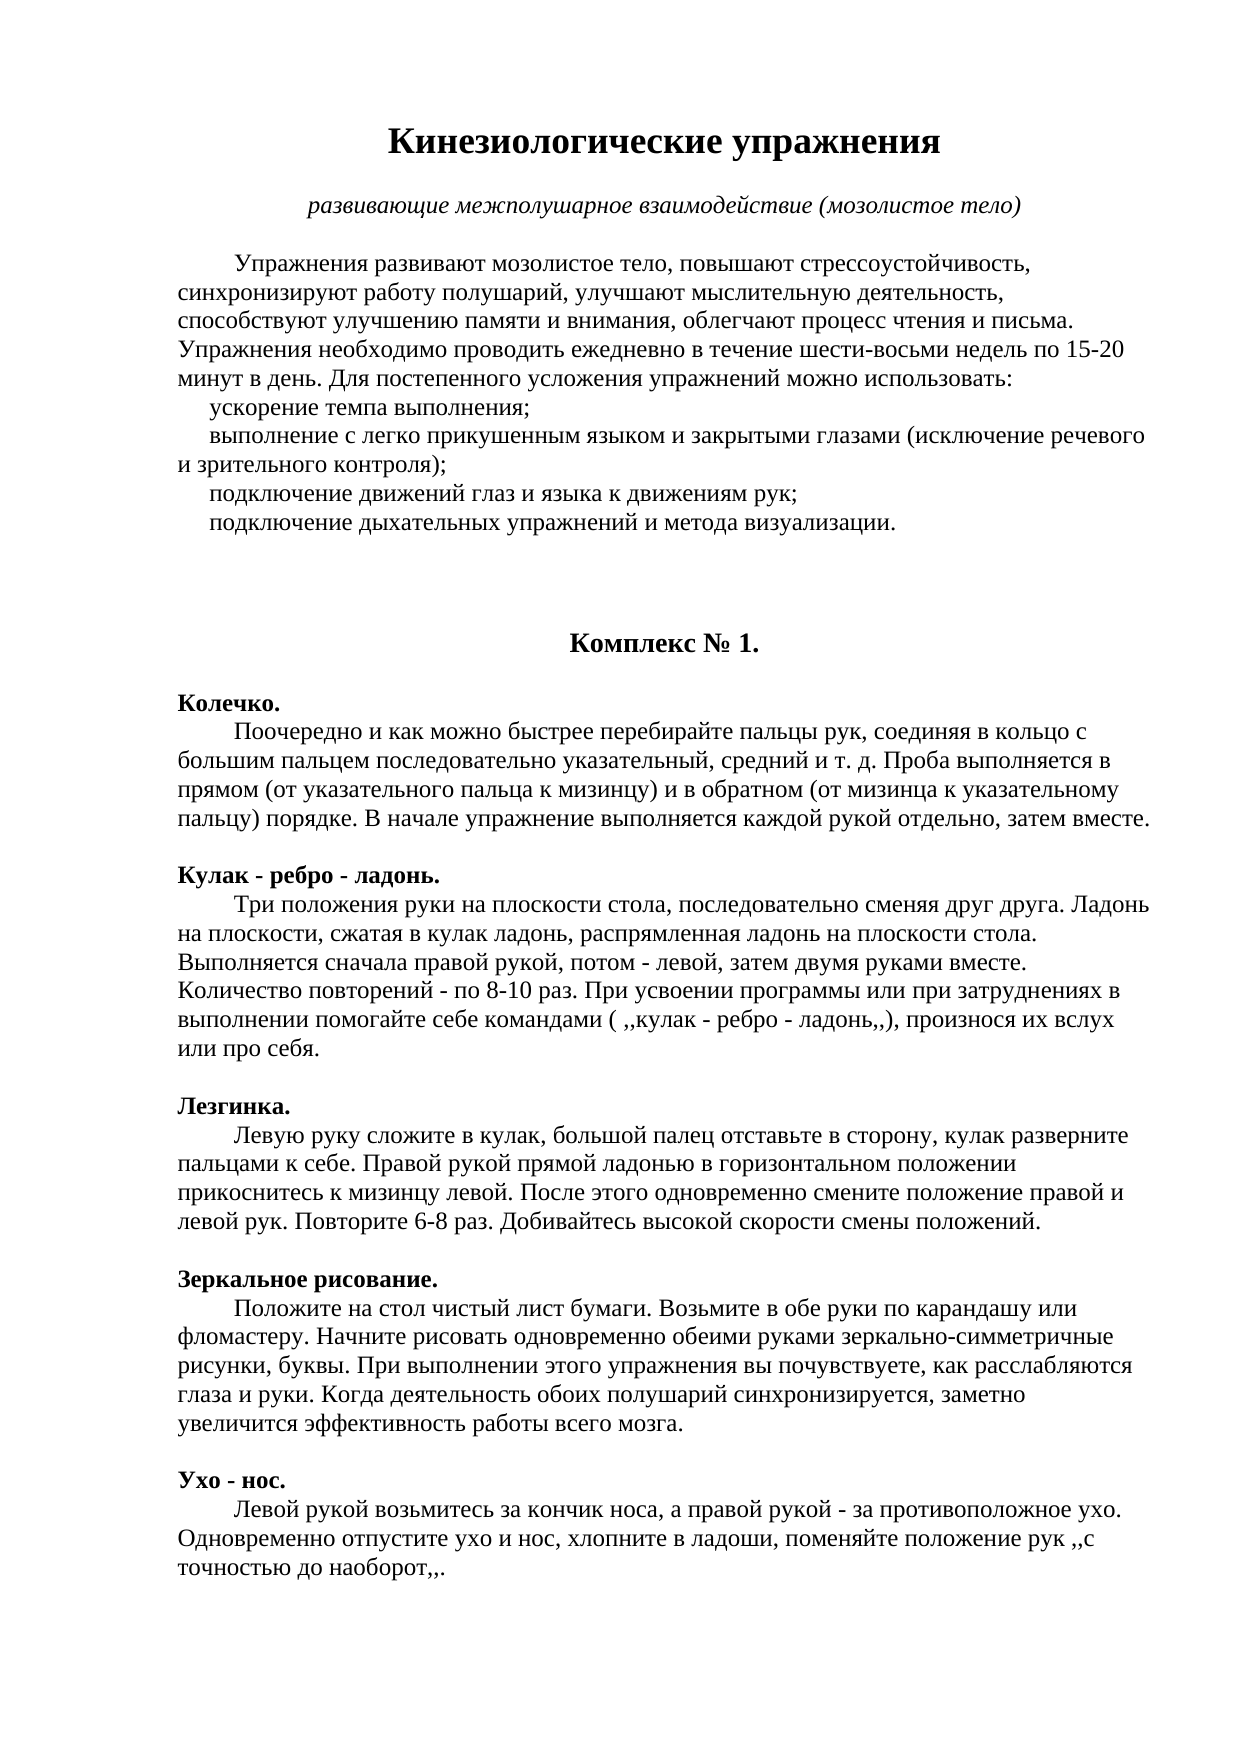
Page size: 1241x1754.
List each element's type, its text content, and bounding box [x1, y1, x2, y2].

text  выполнение с легко прикушенным языком и закрытыми глазами (исключение речевого и зрительного контроля); [177, 420, 1152, 478]
text  подключение движений глаз и языка к движениям рук; [177, 478, 1152, 507]
text Комплекс № 1. [177, 626, 1152, 658]
text  ускорение темпа выполнения; [177, 392, 1152, 420]
text Зеркальное рисование. Положите на стол чистый лист бумаги. Возьмите в обе руки по карандашу или фломастеру. Начните рисовать одновременно обеими руками зеркально-симметричные рисунки, буквы. При выполнении этого упражнения вы почувствуете, как расслабляются глаза и руки. Когда деятельность обоих полушарий синхронизируется, заметно увеличится эффективность работы всего мозга. [177, 1264, 1152, 1436]
text Кулак - ребро - ладонь. Три положения руки на плоскости стола, последовательно сменяя друг друга. Ладонь на плоскости, сжатая в кулак ладонь, распрямленная ладонь на плоскости стола. Выполняется сначала правой рукой, потом - левой, затем двумя руками вместе. Количество повторений - по 8-10 раз. При усвоении программы или при затруднениях в выполнении помогайте себе командами ( ,,кулак - ребро - ладонь,,), произнося их вслух или про себя. [177, 861, 1152, 1062]
text Кинезиологические упражнения [177, 118, 1152, 161]
text Ухо - нос. Левой рукой возьмитесь за кончик носа, а правой рукой - за противоположное ухо. Одновременно отпустите ухо и нос, хлопните в ладоши, поменяйте положение рук ,,с точностью до наоборот,,. [177, 1466, 1152, 1581]
text  подключение дыхательных упражнений и метода визуализации. [177, 507, 1152, 535]
text Колечко. Поочередно и как можно быстрее перебирайте пальцы рук, соединяя в кольцо с большим пальцем последовательно указательный, средний и т. д. Проба выполняется в прямом (от указательного пальца к мизинцу) и в обратном (от мизинца к указательному пальцу) порядке. В начале упражнение выполняется каждой рукой отдельно, затем вместе. [177, 688, 1152, 831]
text Упражнения развивают мозолистое тело, повышают стрессоустойчивость, синхронизируют работу полушарий, улучшают мыслительную деятельность, способствуют улучшению памяти и внимания, облегчают процесс чтения и письма. Упражнения необходимо проводить ежедневно в течение шести-восьми недель по 15-20 минут в день. Для постепенного усложения упражнений можно использовать: [177, 219, 1152, 392]
text Лезгинка. Левую руку сложите в кулак, большой палец отставьте в сторону, кулак разверните пальцами к себе. Правой рукой прямой ладонью в горизонтальном положении прикоснитесь к мизинцу левой. После этого одновременно смените положение правой и левой рук. Повторите 6-8 раз. Добивайтесь высокой скорости смены положений. [177, 1091, 1152, 1235]
text развивающие межполушарное взаимодействие (мозолистое тело) [177, 190, 1152, 219]
